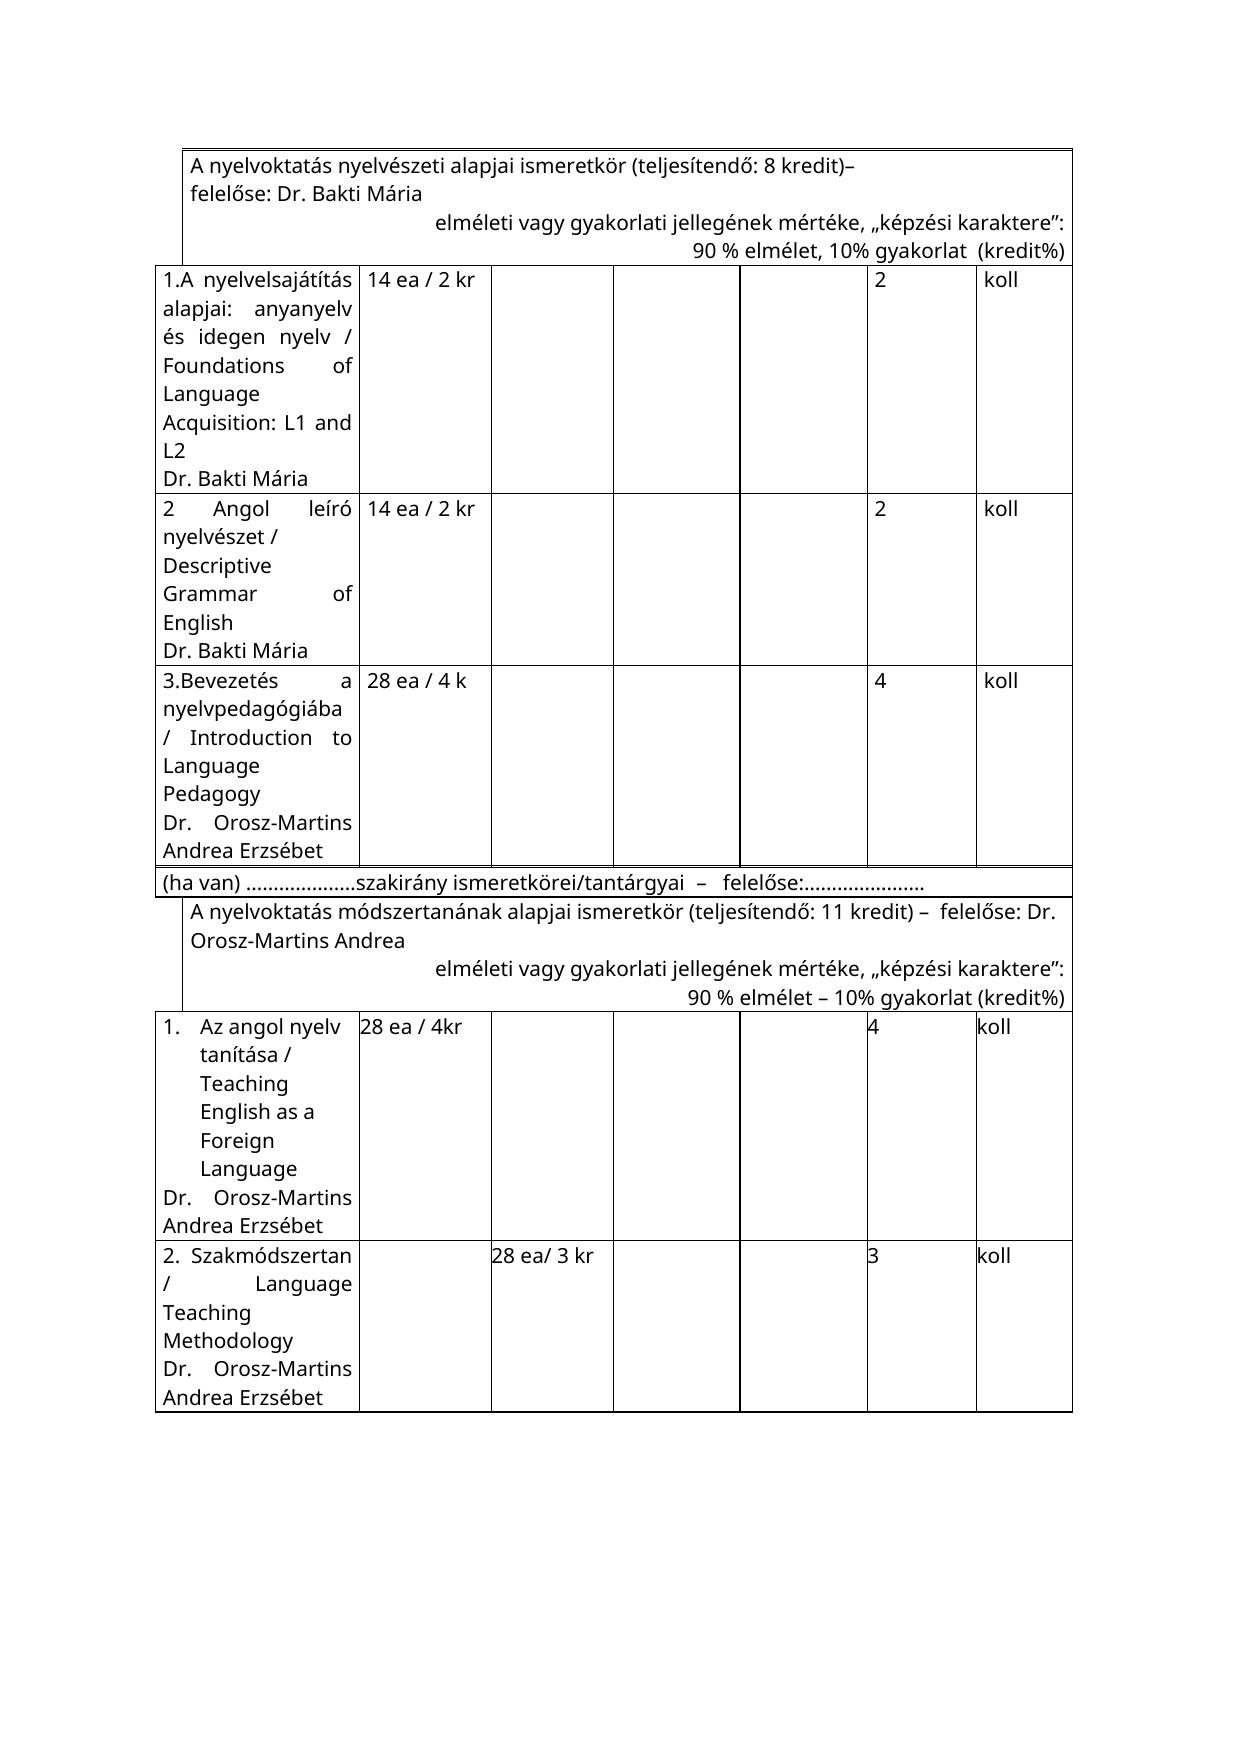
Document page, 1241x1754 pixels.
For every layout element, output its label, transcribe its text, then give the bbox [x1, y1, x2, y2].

table_cell 3.Bevezetés a nyelvpedagógiába / Introduction to Language Pedagogy Dr. Orosz-Martins Andrea Erzsébet [156, 666, 359, 865]
table_cell Az angol nyelv tanítása / Teaching English as a Foreign Language Dr. Orosz-Martins Andrea Erzsébet [156, 1012, 359, 1240]
table_cell [741, 266, 867, 493]
table_cell [614, 1012, 739, 1240]
table_cell [360, 1241, 491, 1411]
table_cell 28 ea / 4kr [360, 1012, 491, 1240]
table_cell [741, 1012, 867, 1240]
table_cell 2 Angol leíró nyelvészet / Descriptive Grammar of English Dr. Bakti Mária [156, 494, 359, 665]
table_cell 2 [868, 266, 976, 493]
table_cell koll [977, 666, 1072, 865]
table_cell 14 ea / 2 kr [360, 494, 491, 665]
table_cell 1.A nyelvelsajátítás alapjai: anyanyelv és idegen nyelv / Foundations of Language Acquisition: L1 and L2 Dr. Bakti Mária [156, 266, 359, 493]
table_cell [741, 1241, 867, 1411]
table_cell 2. Szakmódszertan / Language Teaching Methodology Dr. Orosz-Martins Andrea Erzsébet [156, 1241, 359, 1411]
table_cell koll [977, 1241, 1072, 1411]
table_cell 2 [868, 494, 976, 665]
table_cell [492, 494, 613, 665]
table_cell [614, 266, 739, 493]
table_cell 4 [868, 666, 976, 865]
table_cell koll [977, 494, 1072, 665]
table_cell [741, 494, 867, 665]
table_cell 14 ea / 2 kr [360, 266, 491, 493]
table_cell [614, 666, 739, 865]
table_cell [614, 494, 739, 665]
table_cell koll [977, 266, 1072, 493]
table_cell A nyelvoktatás módszertanának alapjai ismeretkör (teljesítendő: 11 kredit) – felelőse: Dr. Orosz-Martins Andrea elméleti vagy gyakorlati jellegének mértéke, „képzési karaktere”: 90 % elmélet – 10% gyakorlat (kredit%) [183, 898, 1072, 1011]
table_cell koll [977, 1012, 1072, 1240]
table_cell [492, 1012, 613, 1240]
table_cell [741, 666, 867, 865]
table_cell [492, 666, 613, 865]
table_cell 28 ea / 4 k [360, 666, 491, 865]
table_cell 3 [868, 1241, 976, 1411]
table_cell [614, 1241, 739, 1411]
table_cell (ha van) ……………..…szakirány ismeretkörei/tantárgyai – felelőse:…………………. [156, 868, 1072, 896]
table_cell 28 ea/ 3 kr [492, 1241, 613, 1411]
table_cell [492, 266, 613, 493]
table_cell 4 [868, 1012, 976, 1240]
table_cell A nyelvoktatás nyelvészeti alapjai ismeretkör (teljesítendő: 8 kredit)– felelőse: Dr. Bakti Mária elméleti vagy gyakorlati jellegének mértéke, „képzési karaktere”: 90 % elmélet, 10% gyakorlat (kredit%) [183, 151, 1072, 264]
